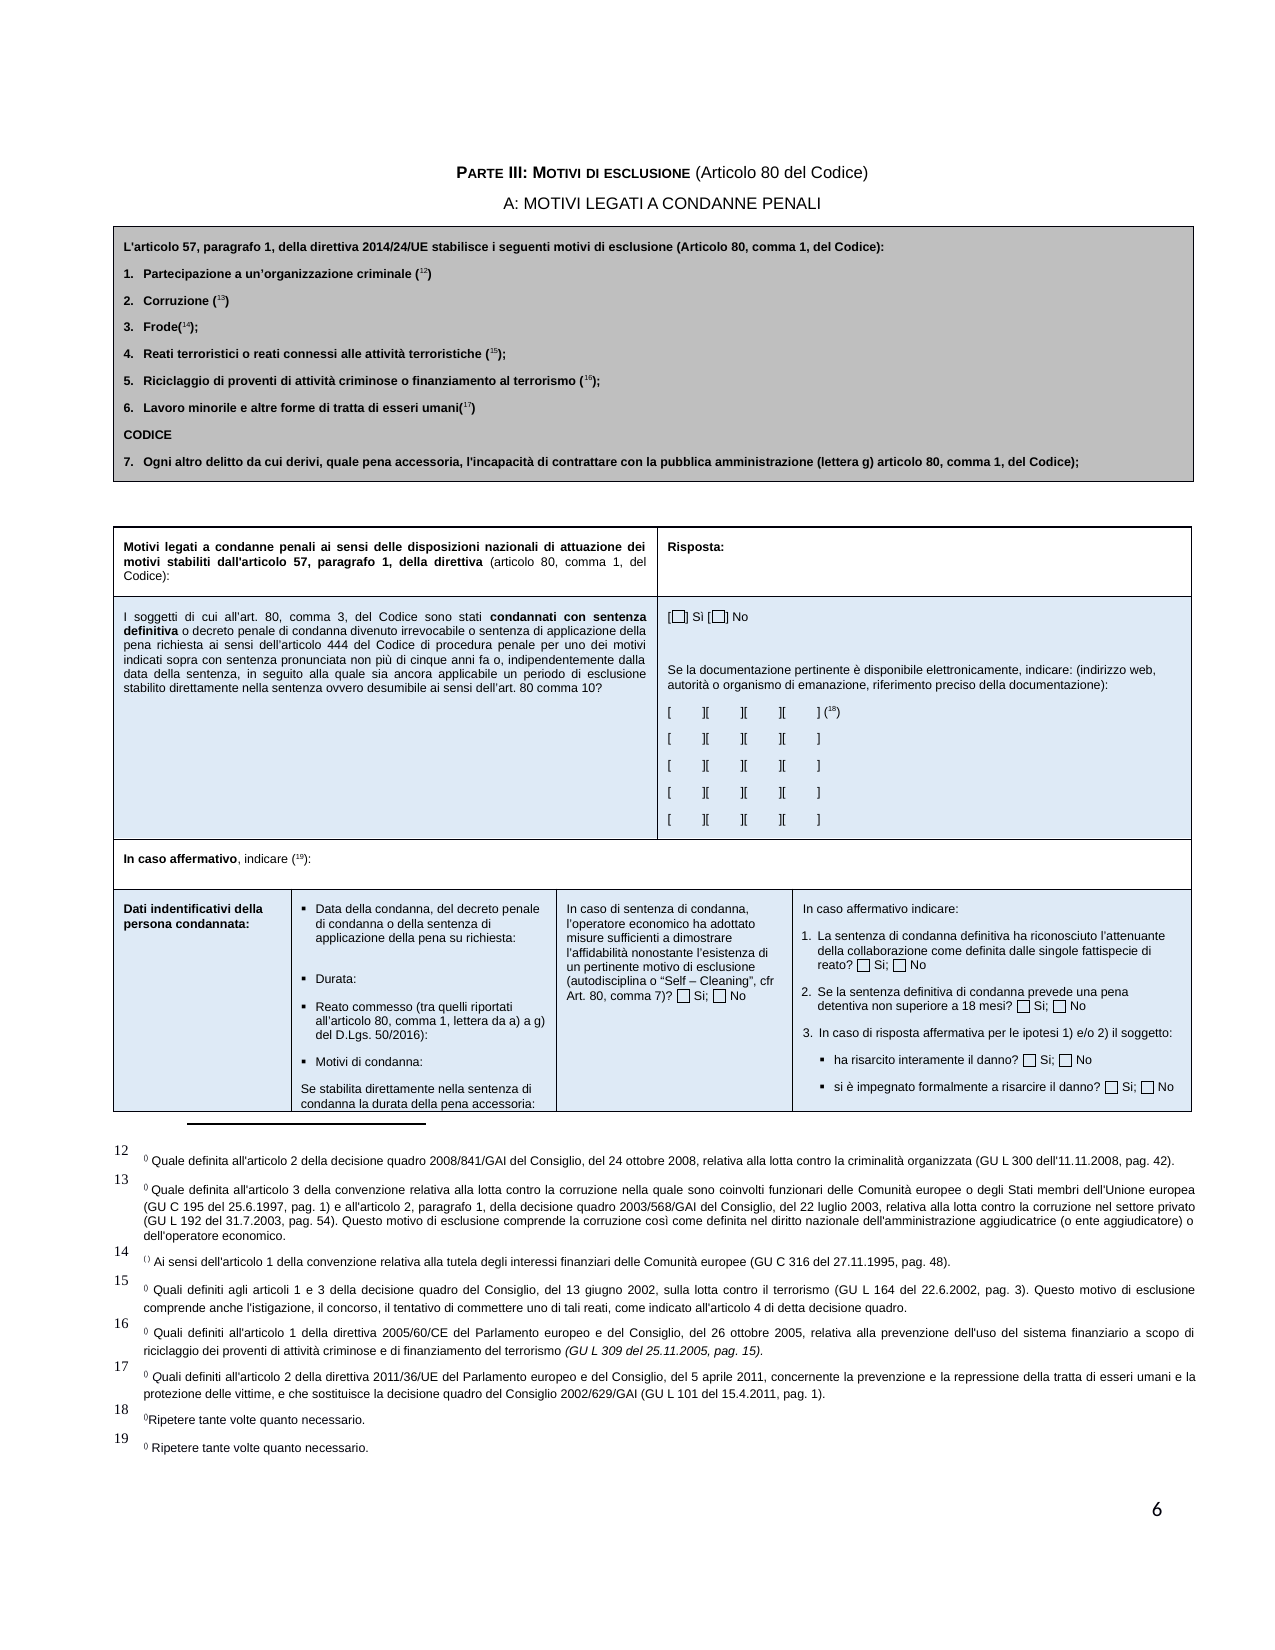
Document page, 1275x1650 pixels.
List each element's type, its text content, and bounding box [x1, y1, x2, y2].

title A: Motivi legati a condanne penali [187, 194, 1137, 213]
table_cell In caso di sentenza di condanna, l’operatore economico ha adottato misure sufficienti a dimostrare l’affidabilità nonostante l’esistenza di un pertinente motivo di esclusione (autodisciplina o “Self – Cleaning”, cfr Art. 80, comma 7)? Si; No [557, 890, 792, 1111]
table_header Risposta: [658, 528, 1191, 596]
table_cell Data della condanna, del decreto penale di condanna o della sentenza di applicazione della pena su richiesta: Durata: Reato commesso (tra quelli riportati all’articolo 80, comma 1, lettera da a) a g) del D.Lgs. 50/2016): Motivi di condanna: Se stabilita direttamente nella sentenza di condanna la durata della pena accessoria: Durata periodo di esclusione: Lettera comma 1, art. 80 del D.Lgs. 50/2016: [292, 890, 556, 1111]
table_cell In caso affermativo, indicare (): [114, 840, 1191, 888]
table_header Motivi legati a condanne penali ai sensi delle disposizioni nazionali di attuazione dei motivi stabiliti dall'articolo 57, paragrafo 1, della direttiva (articolo 80, comma 1, del Codice): [114, 528, 657, 596]
table_cell [] Sì [] No Se la documentazione pertinente è disponibile elettronicamente, indicare: (indirizzo web, autorità o organismo di emanazione, riferimento preciso della documentazione): [ ][ ][ ][ ] () [ ][ ][ ][ ] [ ][ ][ ][ ] [ ][ ][ ][ ] [ ][ ][ ][ ] [658, 597, 1191, 838]
title Parte III: Motivi di esclusione (Articolo 80 del Codice) [187, 162, 1137, 182]
table_cell I soggetti di cui all’art. 80, comma 3, del Codice sono stati condannati con sentenza definitiva o decreto penale di condanna divenuto irrevocabile o sentenza di applicazione della pena richiesta ai sensi dell’articolo 444 del Codice di procedura penale per uno dei motivi indicati sopra con sentenza pronunciata non più di cinque anni fa o, indipendentemente dalla data della sentenza, in seguito alla quale sia ancora applicabile un periodo di esclusione stabilito direttamente nella sentenza ovvero desumibile ai sensi dell’art. 80 comma 10? [114, 597, 657, 838]
table_cell In caso affermativo indicare: La sentenza di condanna definitiva ha riconosciuto l’attenuante della collaborazione come definita dalle singole fattispecie di reato? Si; No Se la sentenza definitiva di condanna prevede una pena detentiva non superiore a 18 mesi? Si; No In caso di risposta affermativa per le ipotesi 1) e/o 2) il soggetto: ha risarcito interamente il danno? Si; No si è impegnato formalmente a risarcire il danno? Si; No Per le ipotesi 1) e 2) l’operatore economico ha adottato misure di carattere tecnico o organizzativo e relativi al personale idonee a prevenire ulteriori illeciti o reati? Si; No In caso affermativo elencare la documentazione pertinente [ ] e, se disponibile elettronicamente, indicare: (indirizzo web, autorità o organismo di emanazione, riferimento preciso della documentazione): [ ][ ][ ][ ] : Se la sentenza di condanna è stata emessa nei confronti di un soggetto cessato di cui all’art. 80 comma 3, indicare le misure che dimostrano la completa ed effettiva dissociazione dalla condotta penalmente sanzionata: [793, 890, 1191, 1111]
table_cell Dati indentificativi della persona condannata: [114, 890, 291, 1111]
table_header L'articolo 57, paragrafo 1, della direttiva 2014/24/UE stabilisce i seguenti motivi di esclusione (Articolo 80, comma 1, del Codice): Partecipazione a un’organizzazione criminale () Corruzione () Frode(); Reati terroristici o reati connessi alle attività terroristiche (); Riciclaggio di proventi di attività criminose o finanziamento al terrorismo (); Lavoro minorile e altre forme di tratta di esseri umani() CODICE Ogni altro delitto da cui derivi, quale pena accessoria, l'incapacità di contrattare con la pubblica amministrazione (lettera g) articolo 80, comma 1, del Codice); [114, 227, 1193, 481]
